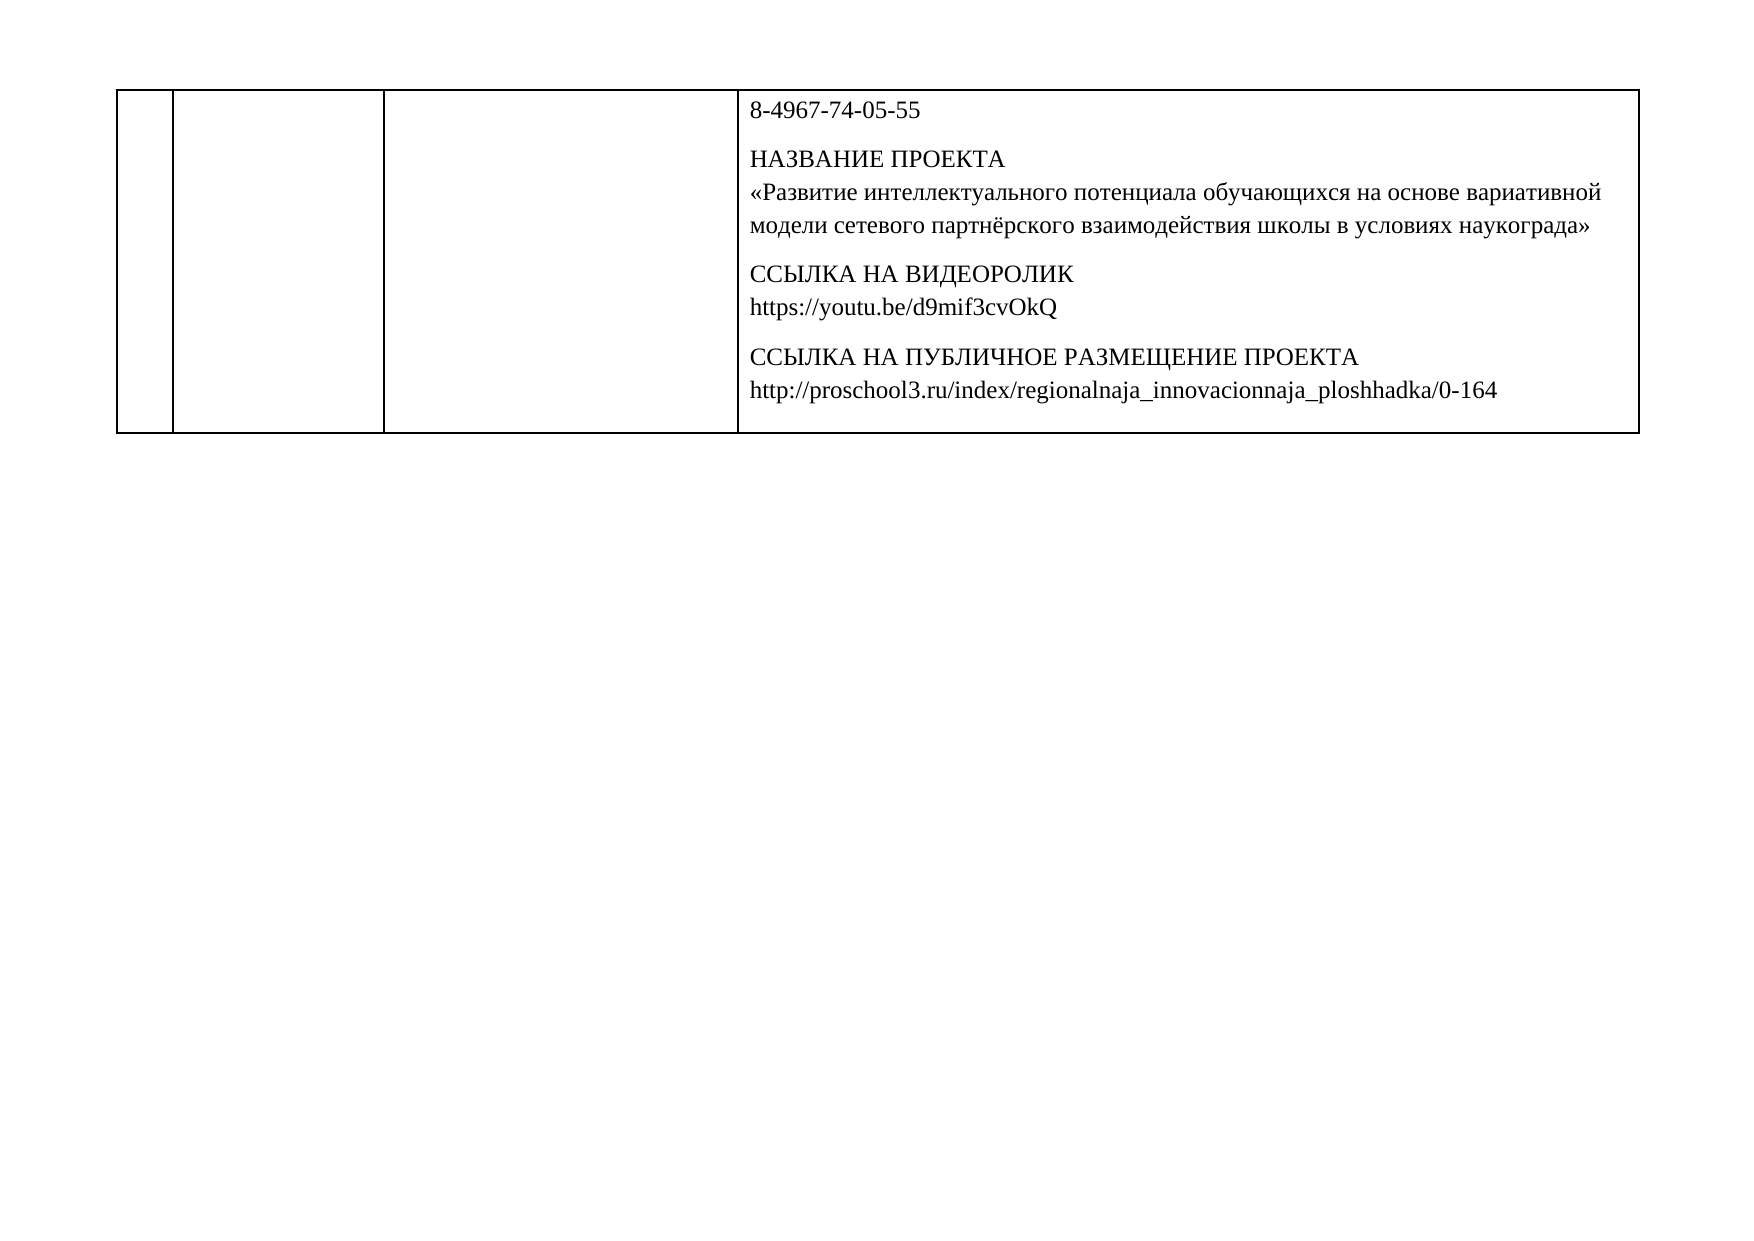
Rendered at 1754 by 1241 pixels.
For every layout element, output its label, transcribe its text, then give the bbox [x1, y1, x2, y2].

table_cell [385, 91, 737, 432]
table_cell 50 [118, 91, 172, 432]
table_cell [174, 91, 383, 432]
